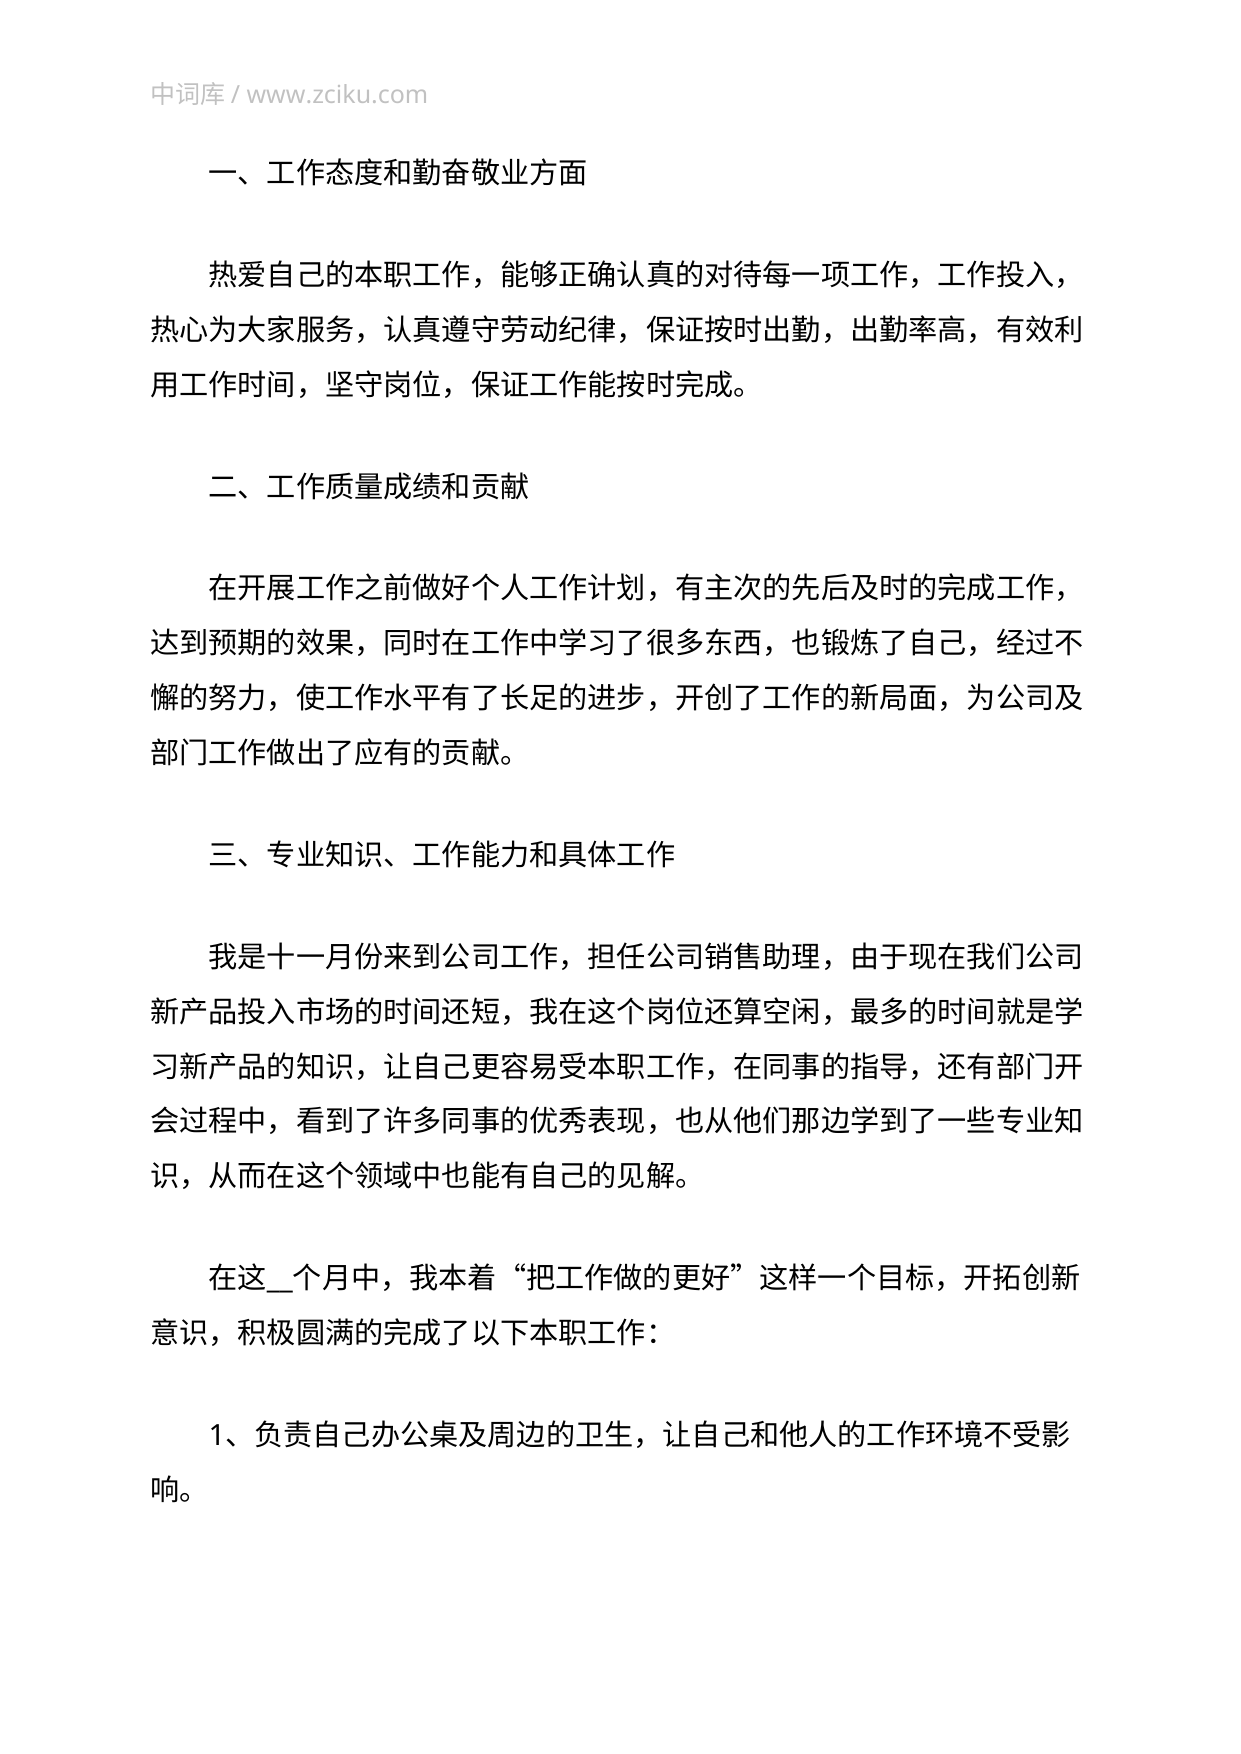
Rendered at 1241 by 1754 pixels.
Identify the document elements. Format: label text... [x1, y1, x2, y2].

text 我是十一月份来到公司工作，担任公司销售助理，由于现在我们公司新产品投入市场的时间还短，我在这个岗位还算空闲，最多的时间就是学习新产品的知识，让自己更容易受本职工作，在同事的指导，还有部门开会过程中，看到了许多同事的优秀表现，也从他们那边学到了一些专业知识，从而在这个领域中也能有自己的见解。 [150, 933, 1090, 1195]
text 1、负责自己办公桌及周边的卫生，让自己和他人的工作环境不受影响。 [150, 1411, 1090, 1509]
text 一、工作态度和勤奋敬业方面 [150, 150, 1090, 192]
text 二、工作质量成绩和贡献 [150, 463, 1090, 506]
text 在开展工作之前做好个人工作计划，有主次的先后及时的完成工作，达到预期的效果，同时在工作中学习了很多东西，也锻炼了自己，经过不懈的努力，使工作水平有了长足的进步，开创了工作的新局面，为公司及部门工作做出了应有的贡献。 [150, 565, 1090, 772]
text 在这__个月中，我本着“把工作做的更好”这样一个目标，开拓创新意识，积极圆满的完成了以下本职工作： [150, 1255, 1090, 1352]
text 热爱自己的本职工作，能够正确认真的对待每一项工作，工作投入，热心为大家服务，认真遵守劳动纪律，保证按时出勤，出勤率高，有效利用工作时间，坚守岗位，保证工作能按时完成。 [150, 252, 1090, 404]
text 三、专业知识、工作能力和具体工作 [150, 832, 1090, 874]
